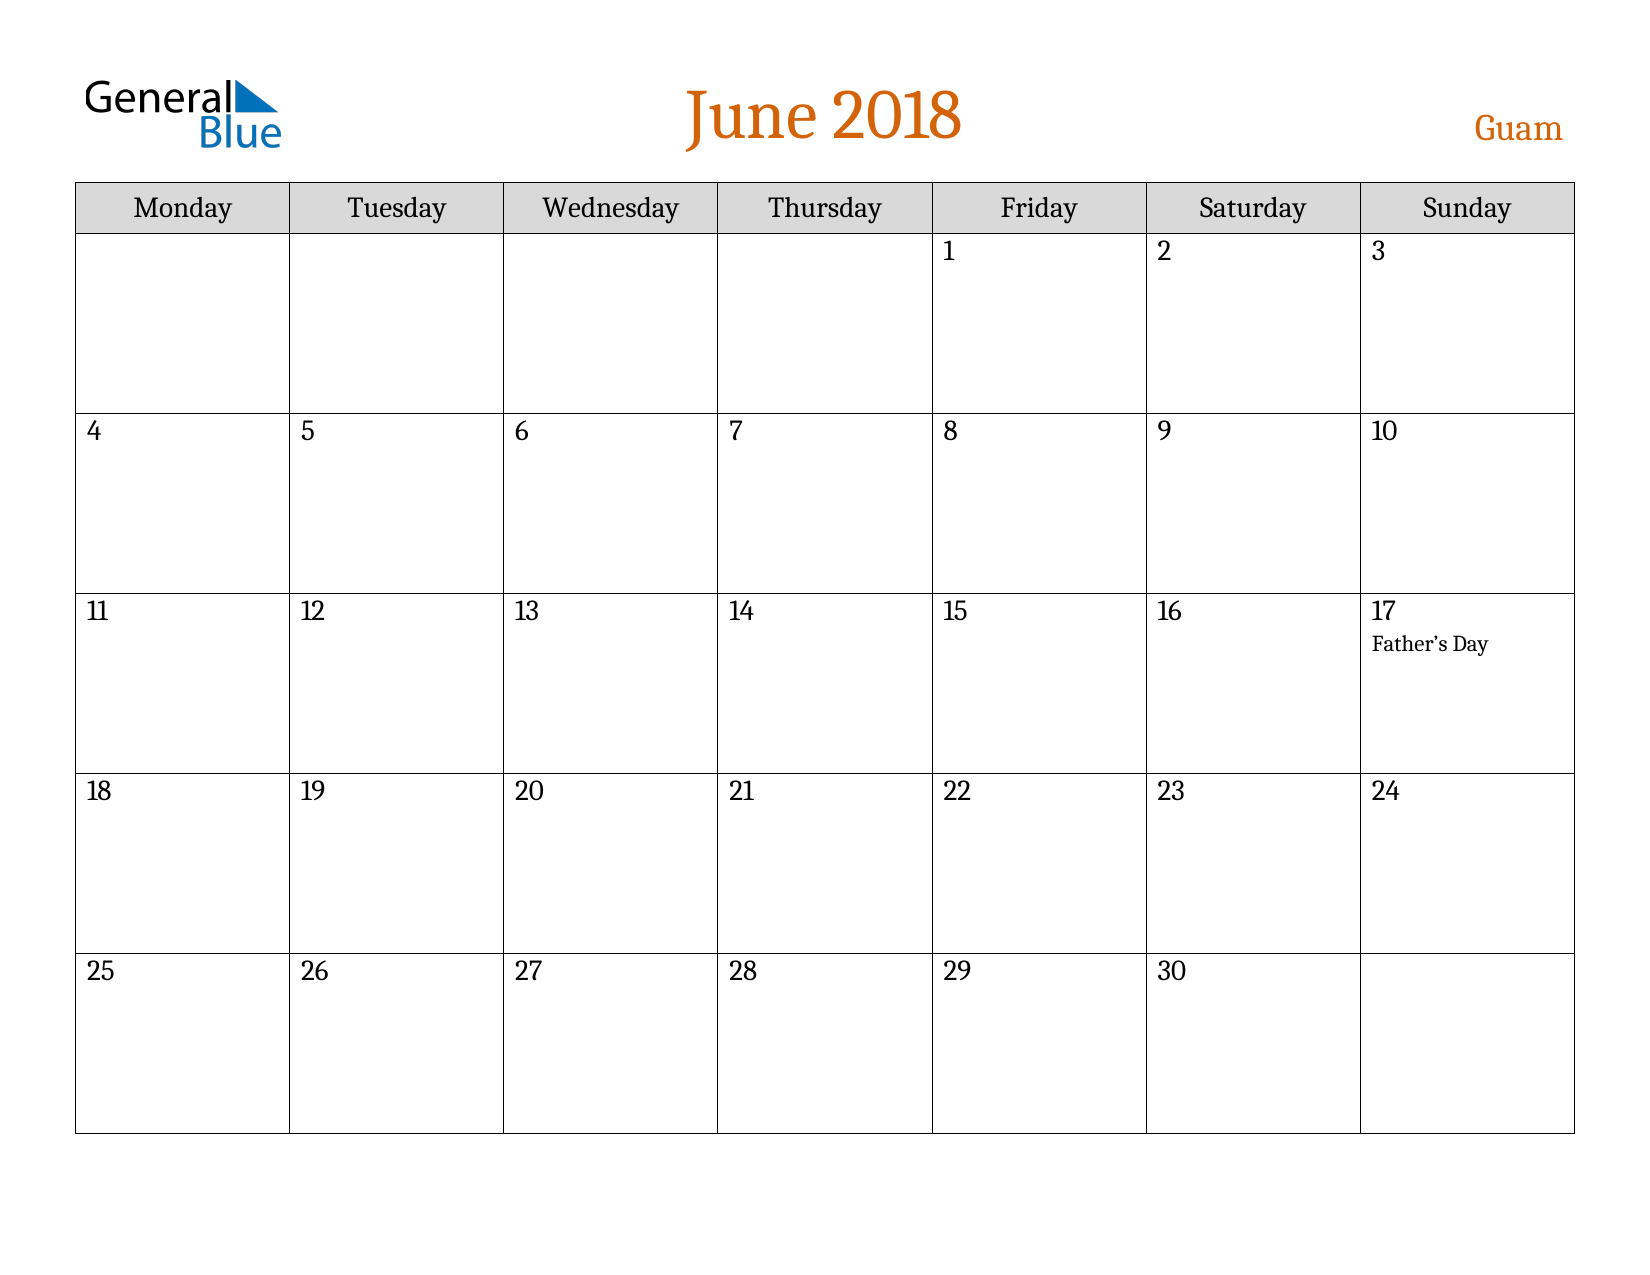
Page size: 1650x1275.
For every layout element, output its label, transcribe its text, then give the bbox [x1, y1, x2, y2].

table_cell [1147, 450, 1360, 593]
table_cell Father’s Day [1361, 630, 1574, 773]
table_cell [1147, 270, 1360, 413]
table_cell [290, 270, 503, 413]
table_cell [290, 630, 503, 773]
table_cell 25 [76, 954, 289, 990]
table_cell 4 [76, 414, 289, 450]
table_cell 14 [718, 594, 932, 630]
table_cell [290, 810, 503, 953]
table_header [76, 75, 503, 182]
table_cell 3 [1361, 234, 1574, 270]
table_cell 23 [1147, 774, 1360, 810]
table_cell [1361, 270, 1574, 413]
table_cell 13 [504, 594, 717, 630]
table_cell 1 [933, 234, 1146, 270]
table_cell [504, 270, 717, 413]
table_cell Thursday [718, 183, 932, 233]
table_cell [504, 450, 717, 593]
table_cell [1361, 990, 1574, 1133]
table_cell Friday [933, 183, 1146, 233]
table_cell 16 [1147, 594, 1360, 630]
table_header June 2018 [504, 75, 1146, 182]
table_cell 11 [76, 594, 289, 630]
table_cell [76, 810, 289, 953]
table_cell [718, 270, 932, 413]
table_cell [76, 630, 289, 773]
table_header Guam [1146, 75, 1574, 182]
table_cell [1361, 450, 1574, 593]
table_cell [718, 990, 932, 1133]
table_cell [1147, 630, 1360, 773]
table_cell 22 [933, 774, 1146, 810]
table_cell Sunday [1361, 183, 1574, 233]
table_cell 8 [933, 414, 1146, 450]
table_cell 29 [933, 954, 1146, 990]
table_cell [933, 630, 1146, 773]
table_cell 28 [718, 954, 932, 990]
table_cell [504, 990, 717, 1133]
table_cell 6 [504, 414, 717, 450]
table_cell 24 [1361, 774, 1574, 810]
table_cell [1147, 810, 1360, 953]
table_cell 19 [290, 774, 503, 810]
table_cell [76, 270, 289, 413]
table_cell [1147, 990, 1360, 1133]
table_cell [933, 810, 1146, 953]
table_cell [718, 630, 932, 773]
table_cell [504, 630, 717, 773]
table_cell [718, 810, 932, 953]
table_cell Monday [76, 183, 289, 233]
table_cell [1361, 810, 1574, 953]
table_cell Tuesday [290, 183, 503, 233]
table_cell 15 [933, 594, 1146, 630]
table_cell [76, 990, 289, 1133]
table_cell [290, 234, 503, 270]
table_cell 30 [1147, 954, 1360, 990]
table_cell [933, 450, 1146, 593]
table_cell 5 [290, 414, 503, 450]
table_cell 20 [504, 774, 717, 810]
table_cell 2 [1147, 234, 1360, 270]
table_cell [718, 450, 932, 593]
table_cell 21 [718, 774, 932, 810]
table_cell 10 [1361, 414, 1574, 450]
table_cell [290, 990, 503, 1133]
table_cell 12 [290, 594, 503, 630]
table_cell [933, 270, 1146, 413]
table_cell Saturday [1147, 183, 1360, 233]
table_cell 27 [504, 954, 717, 990]
table_cell [76, 450, 289, 593]
picture [86, 80, 281, 148]
table_cell [76, 234, 289, 270]
table_cell 7 [718, 414, 932, 450]
table_cell [504, 810, 717, 953]
table_cell Wednesday [504, 183, 717, 233]
table_cell [718, 234, 932, 270]
table_cell [1361, 954, 1574, 990]
table_cell [504, 234, 717, 270]
table_cell 17 [1361, 594, 1574, 630]
table_cell [933, 990, 1146, 1133]
table_cell [290, 450, 503, 593]
table_cell 9 [1147, 414, 1360, 450]
table_cell 26 [290, 954, 503, 990]
table_cell 18 [76, 774, 289, 810]
